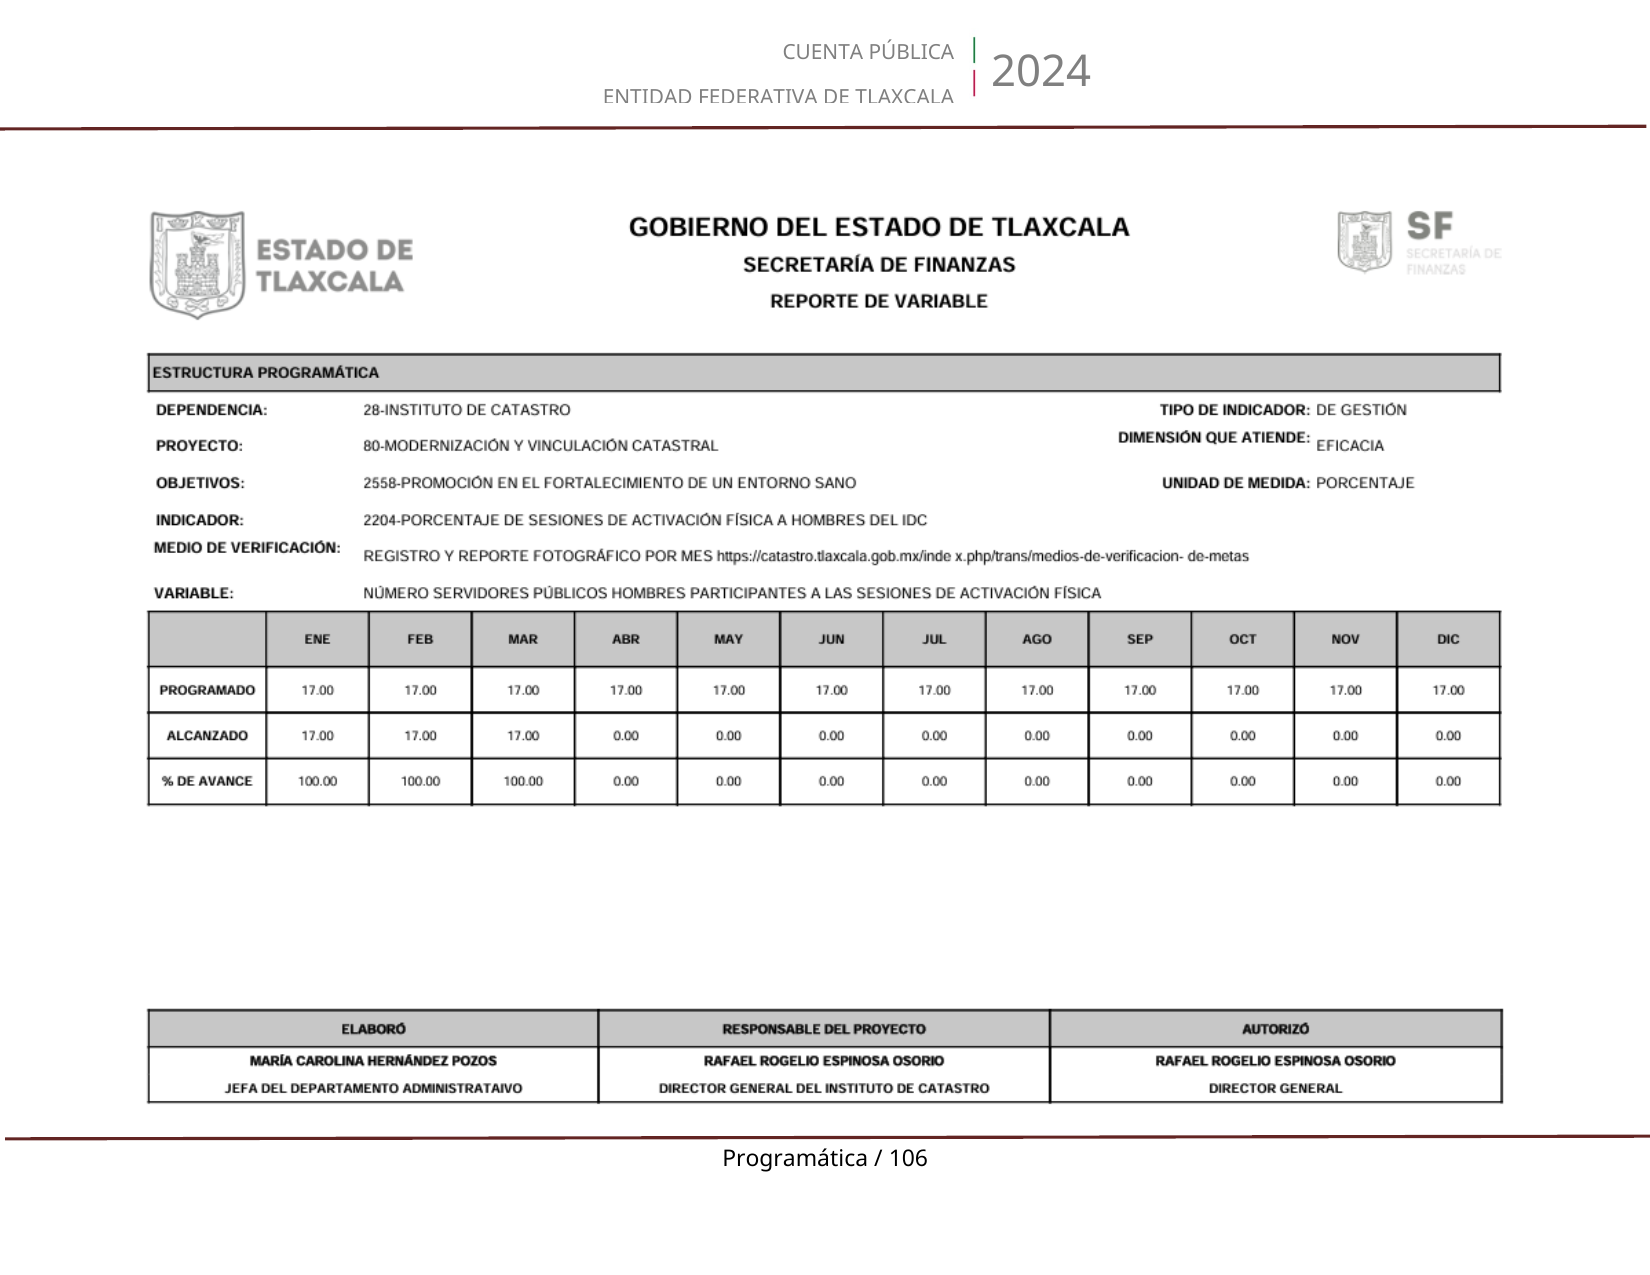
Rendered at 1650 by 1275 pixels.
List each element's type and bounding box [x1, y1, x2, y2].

picture [969, 28, 985, 99]
picture [122, 195, 1529, 1116]
